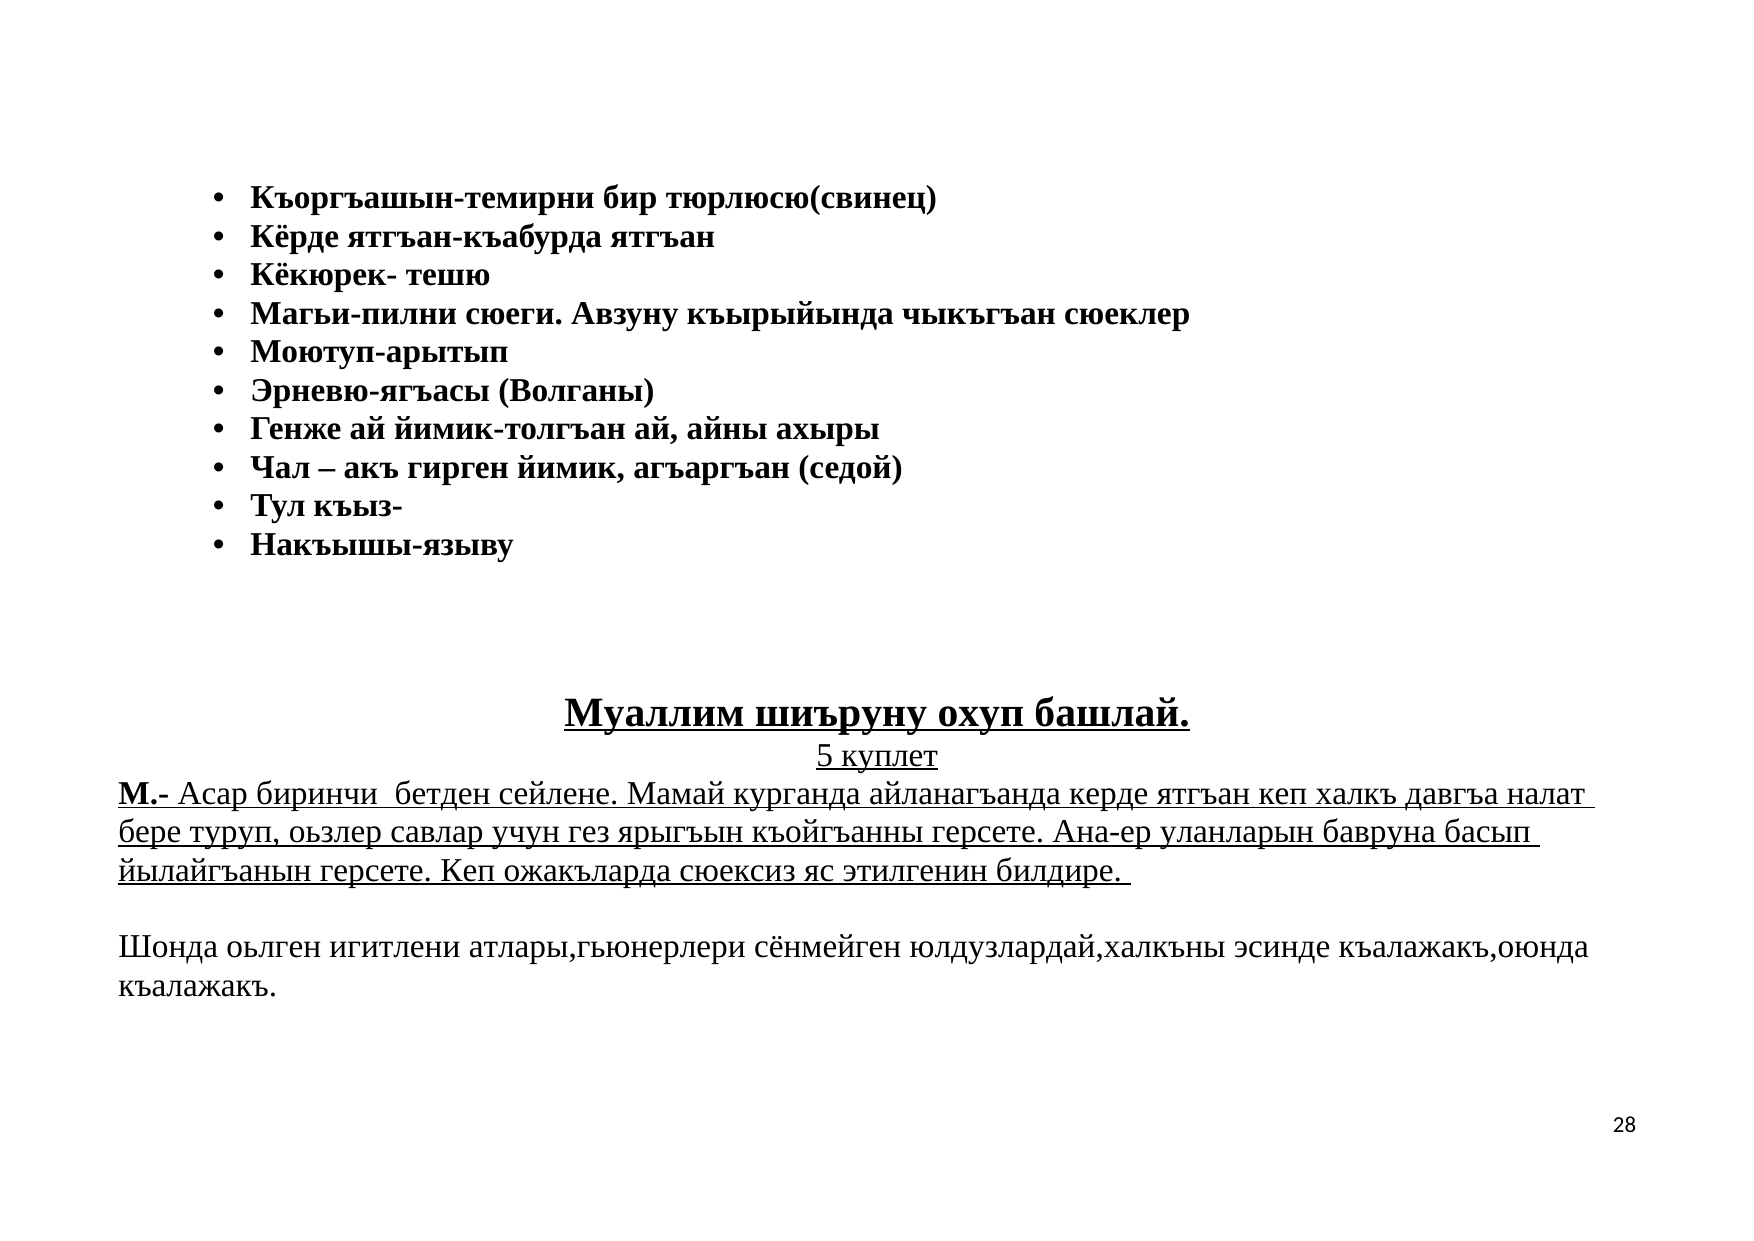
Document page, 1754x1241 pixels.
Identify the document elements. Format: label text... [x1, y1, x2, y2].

list Тул къыз- [213, 486, 1636, 524]
list Эрневю-ягъасы (Волганы) [213, 370, 1636, 408]
text Муаллим шиъруну охуп башлай. [118, 687, 1636, 735]
list Чал – акъ гирген йимик, агъаргъан (седой) [213, 447, 1636, 486]
list Генже ай йимик-толгъан ай, айны ахыры [213, 408, 1636, 447]
list Кёрде ятгъан-къабурда ятгъан [213, 216, 1636, 254]
list Кёкюрек- тешю [213, 254, 1636, 293]
list Къоргъашын-темирни бир тюрлюсю(свинец) [213, 177, 1636, 216]
text Шонда оьлген игитлени атлары,гьюнерлери сёнмейген юлдузлардай,халкъны эсинде къалажакъ,оюнда къалажакъ. [118, 927, 1636, 1003]
list Моютуп-арытып [213, 331, 1636, 370]
text 5 куплет [118, 735, 1636, 773]
text М.- Асар биринчи бетден сейлене. Мамай курганда айланагъанда керде ятгъан кеп халкъ давгъа налат бере туруп, оьзлер савлар учун гез ярыгъын къойгъанны герсете. Ана-ер уланларын бавруна басып йылайгъанын герсете. Кеп ожакъларда сюексиз яс этилгенин билдире. [118, 773, 1636, 888]
list Магьи-пилни сюеги. Авзуну къырыйында чыкъгъан сюеклер [213, 293, 1636, 331]
list Накъышы-языву [213, 524, 1636, 563]
